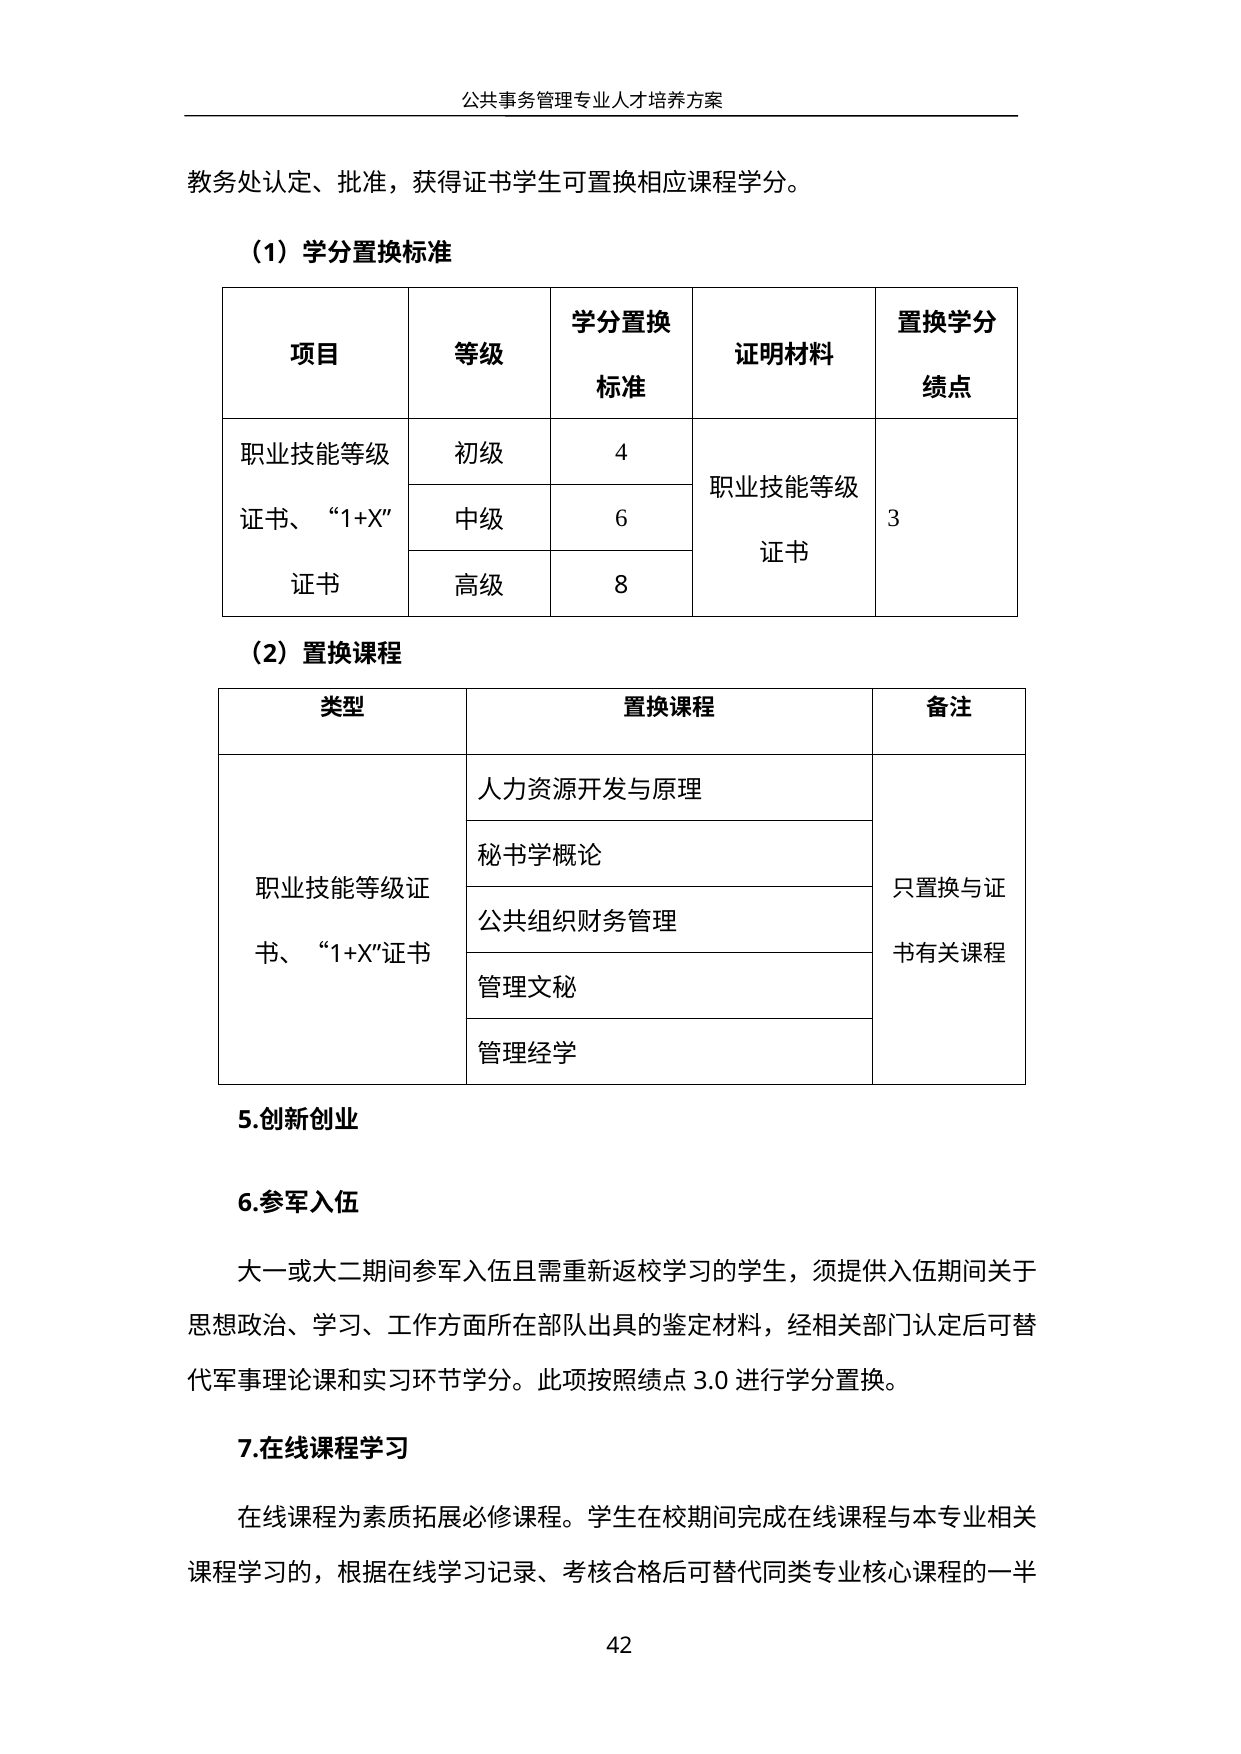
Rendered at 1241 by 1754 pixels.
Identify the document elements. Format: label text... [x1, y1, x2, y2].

table_cell 8 [551, 551, 692, 616]
table_header 置换学分绩点 [876, 288, 1017, 418]
list 5.创新创业 [187, 1085, 1053, 1150]
table_cell 4 [551, 419, 692, 484]
table_cell 人力资源开发与原理 [467, 755, 872, 820]
table_cell 高级 [409, 551, 550, 616]
table_cell 初级 [409, 419, 550, 484]
table_cell 3 [876, 419, 1017, 616]
table_cell 中级 [409, 485, 550, 550]
text （2）置换课程 [187, 633, 1053, 670]
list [187, 162, 1053, 198]
table_cell 管理文秘 [467, 953, 872, 1018]
table_cell 职业技能等级证书、“1+X”证书 [223, 419, 408, 616]
table_header 类型 [219, 689, 466, 754]
table_cell 6 [551, 485, 692, 550]
table_cell 管理经学 [467, 1019, 872, 1084]
list 7.在线课程学习 [187, 1414, 1053, 1479]
list 大一或大二期间参军入伍且需重新返校学习的学生，须提供入伍期间关于思想政治、学习、工作方面所在部队出具的鉴定材料，经相关部门认定后可替代军事理论课和实习环节学分。此项按照绩点 3.0 进行学分置换。 [187, 1251, 1053, 1396]
list 6.参军入伍 [187, 1168, 1053, 1233]
table_header 证明材料 [693, 288, 875, 418]
table_cell 职业技能等级证书、“1+X”证书 [219, 755, 466, 1084]
table_header 备注 [873, 689, 1025, 754]
table_header 等级 [409, 288, 550, 418]
table_cell 只置换与证书有关课程 [873, 755, 1025, 1084]
table_header 学分置换标准 [551, 288, 692, 418]
table_header 项目 [223, 288, 408, 418]
table_cell 秘书学概论 [467, 821, 872, 886]
table_cell 职业技能等级证书 [693, 419, 875, 616]
text （1）学分置换标准 [187, 233, 1053, 269]
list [187, 1498, 1053, 1588]
table_header 置换课程 [467, 689, 872, 754]
table_cell 公共组织财务管理 [467, 887, 872, 952]
